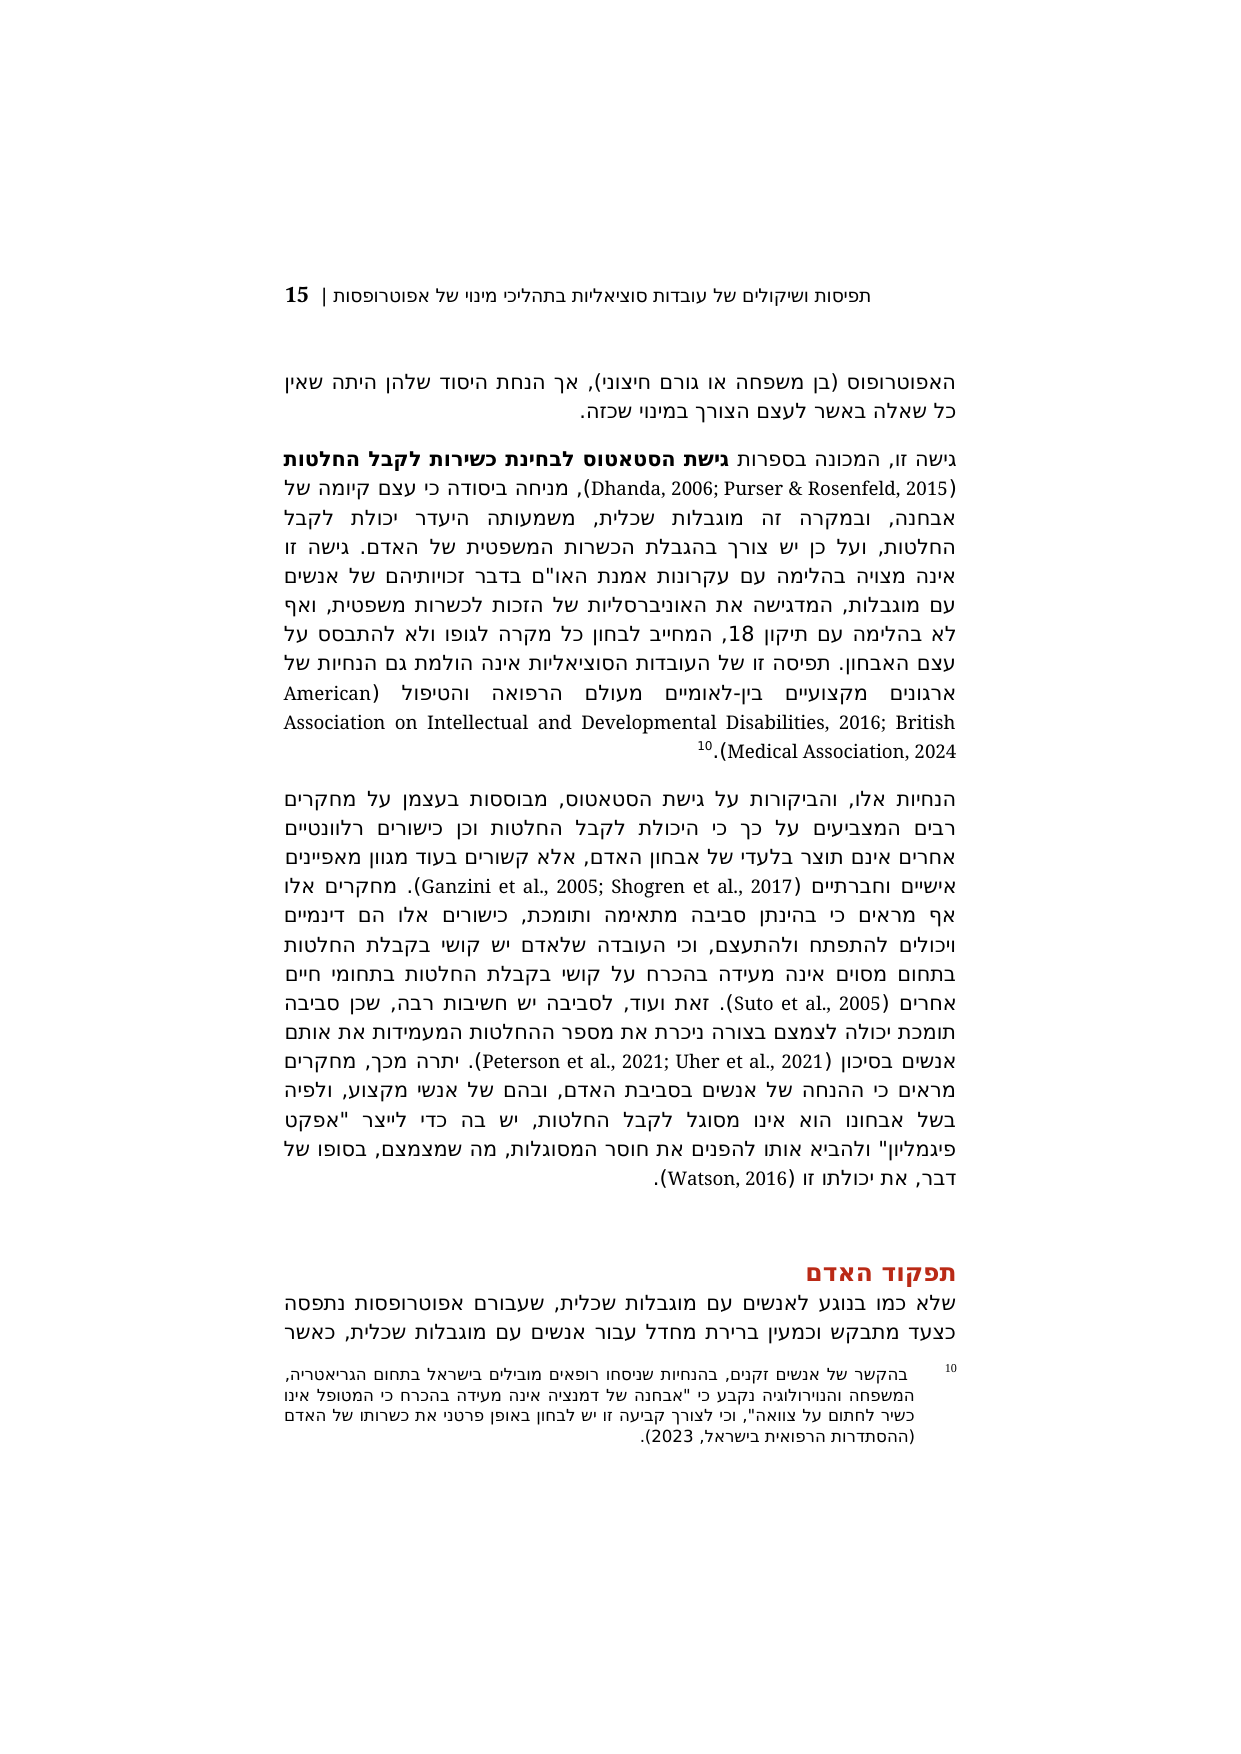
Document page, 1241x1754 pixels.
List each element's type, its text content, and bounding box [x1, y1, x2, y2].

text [283, 1287, 957, 1345]
text הנחיות אלו, והביקורות על גישת הסטאטוס, מבוססות בעצמן על מחקרים רבים המצביעים על כך כי היכולת לקבל החלטות וכן כישורים רלוונטיים אחרים אינם תוצר בלעדי של אבחון האדם, אלא קשורים בעוד מגוון מאפיינים אישיים וחברתיים (Ganzini et al., 2005; Shogren et al., 2017). מחקרים אלו אף מראים כי בהינתן סביבה מתאימה ותומכת, כישורים אלו הם דינמיים ויכולים להתפתח ולהתעצם, וכי העובדה שלאדם יש קושי בקבלת החלטות בתחום מסוים אינה מעידה בהכרח על קושי בקבלת החלטות בתחומי חיים אחרים (Suto et al., 2005). זאת ועוד, לסביבה יש חשיבות רבה, שכן סביבה תומכת יכולה לצמצם בצורה ניכרת את מספר ההחלטות המעמידות את אותם אנשים בסיכון (Peterson et al., 2021; Uher et al., 2021). יתרה מכך, מחקרים מראים כי ההנחה של אנשים בסביבת האדם, ובהם של אנשי מקצוע, ולפיה בשל אבחונו הוא אינו מסוגל לקבל החלטות, יש בה כדי לייצר "אפקט פיגמליון" ולהביא אותו להפנים את חוסר המסוגלות, מה שמצמצם, בסופו של דבר, את יכולתו זו (Watson, 2016). [283, 783, 957, 1191]
text תפקוד האדם [283, 1258, 957, 1287]
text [283, 366, 957, 424]
text גישה זו, המכונה בספרות גישת הסטאטוס לבחינת כשירות לקבל החלטות (Dhanda, 2006; Purser & Rosenfeld, 2015), מניחה ביסודה כי עצם קיומה של אבחנה, ובמקרה זה מוגבלות שכלית, משמעותה היעדר יכולת לקבל החלטות, ועל כן יש צורך בהגבלת הכשרות המשפטית של האדם. גישה זו אינה מצויה בהלימה עם עקרונות אמנת האו"ם בדבר זכויותיהם של אנשים עם מוגבלות, המדגישה את האוניברסליות של הזכות לכשרות משפטית, ואף לא בהלימה עם תיקון 18, המחייב לבחון כל מקרה לגופו ולא להתבסס על עצם האבחון. תפיסה זו של העובדות הסוציאליות אינה הולמת גם הנחיות של ארגונים מקצועיים בין-לאומיים מעולם הרפואה והטיפול (American Association on Intellectual and Developmental Disabilities, 2016; British Medical Association, 2024). [283, 443, 957, 764]
